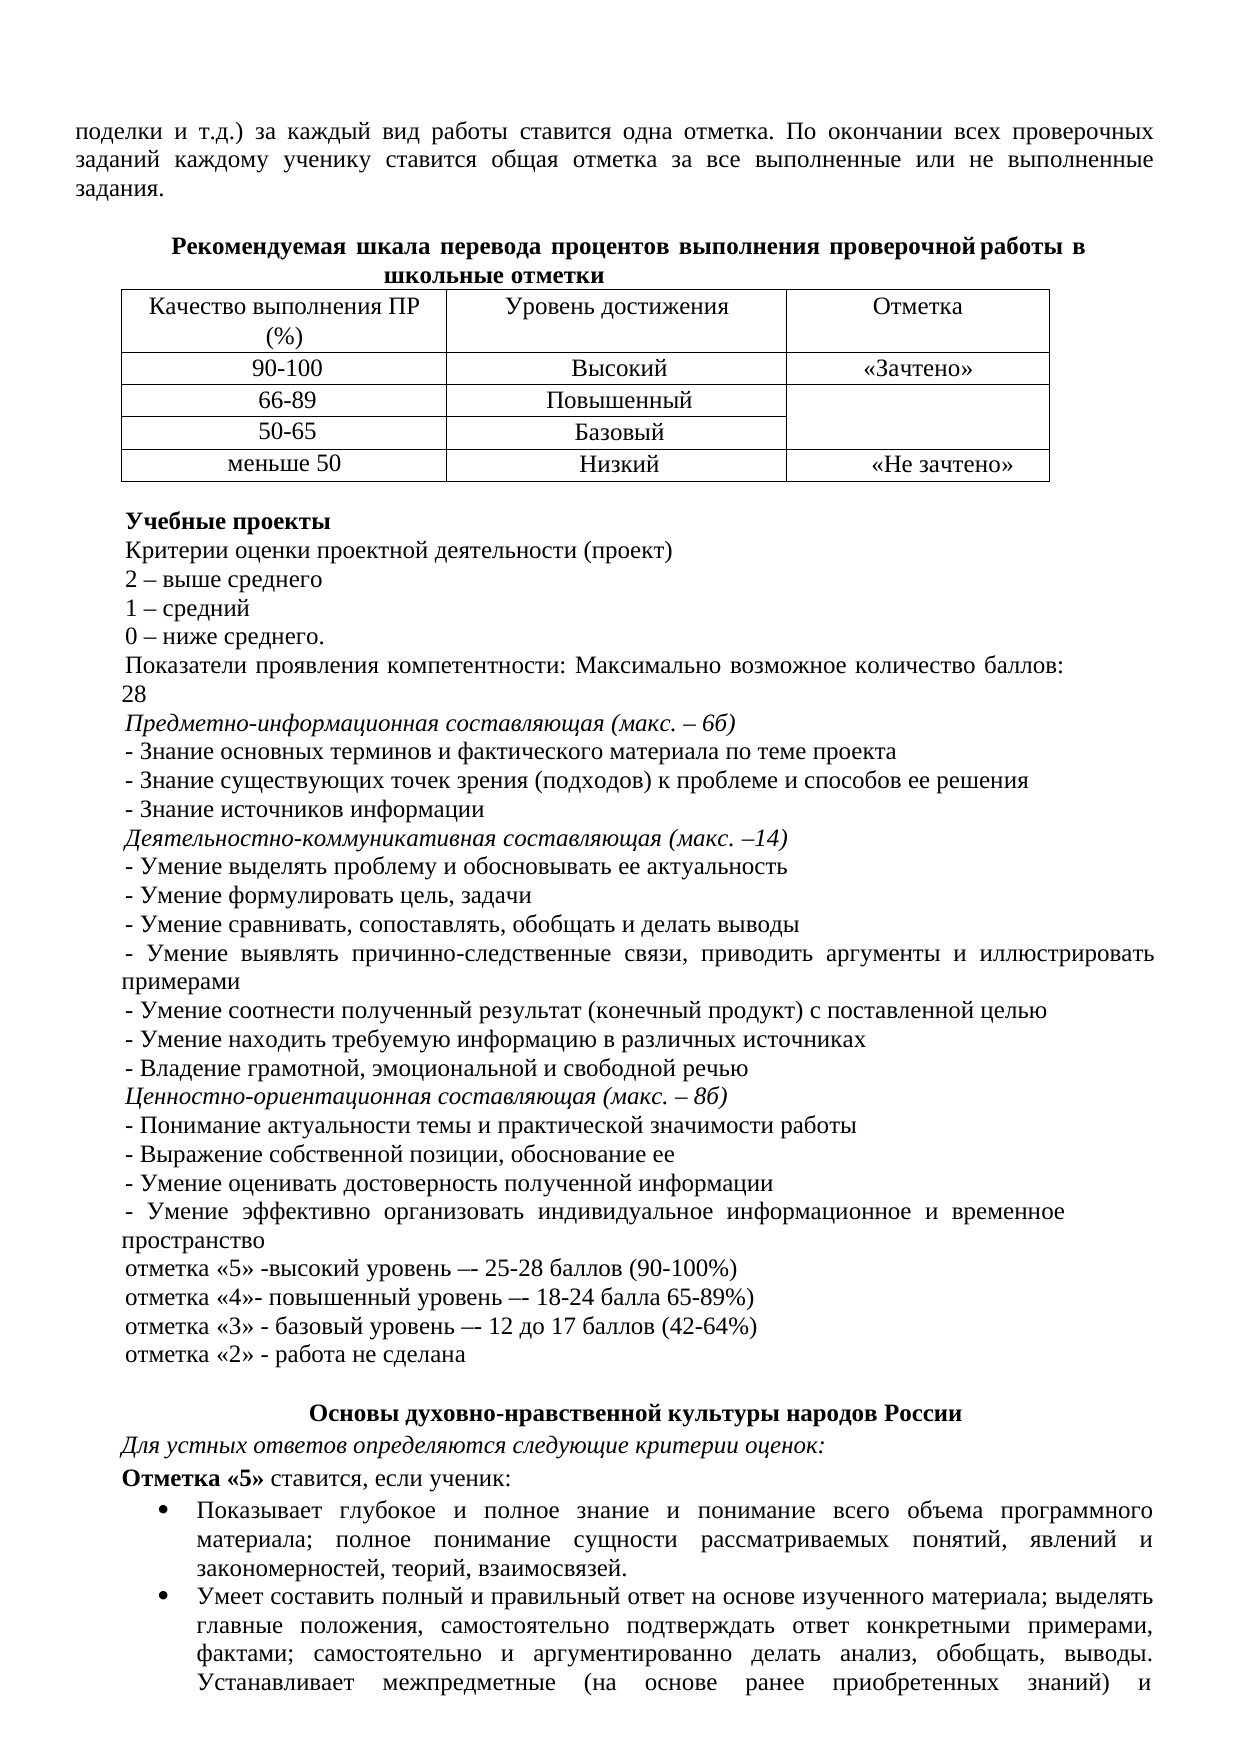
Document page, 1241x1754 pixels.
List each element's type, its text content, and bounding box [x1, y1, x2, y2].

text Уровень достижения [504, 291, 730, 320]
text Деятельностно-коммуникативная составляющая (макс. –14) - Умение выделять проблему и обосновывать ее актуальность - Умение формулировать цель, задачи [125, 823, 788, 909]
text «Не зачтено» [871, 449, 1156, 478]
text Предметно-информационная составляющая (макс. – 6б) [125, 708, 1156, 736]
text Критерии оценки проектной деятельности (проект) 2 – выше среднего [125, 535, 679, 593]
text  Умеет составить полный и правильный ответ на основе изученного материала; выделять главные положения, самостоятельно подтверждать ответ конкретными примерами, фактами; самостоятельно и аргументированно делать анализ, обобщать, выводы. Устанавливает межпредметные (на основе ранее приобретенных знаний) и [159, 1582, 1153, 1696]
text отметка «5» -высокий уровень –- 25-28 баллов (90-100%) отметка «4»- повышенный уровень –- 18-24 балла 65-89%) отметка «3» - базовый уровень –- 12 до 17 баллов (42-64%) отметка «2» - работа не сделана [125, 1254, 762, 1368]
text - Знание существующих точек зрения (подходов) к проблеме и способов ее решения - Знание источников информации [125, 765, 1034, 823]
text 0 – ниже среднего. [125, 621, 1156, 650]
text - Умение эффективно организовать индивидуальное информационное и временное пространство [121, 1196, 1070, 1254]
text Рекомендуемая шкала перевода процентов выполнения проверочнойработы в школьные отметки [171, 231, 1093, 289]
text - Умение сравнивать, сопоставлять, обобщать и делать выводы [125, 909, 1156, 938]
text Отметка «5» ставится, если ученик: [121, 1463, 1156, 1492]
text поделки и т.д.) за каждый вид работы ставится одна отметка. По окончании всех проверочных заданий каждому ученику ставится общая отметка за все выполненные или не выполненные задания. [75, 116, 1154, 202]
text - Умение оценивать достоверность полученной информации [125, 1168, 1156, 1196]
text - Умение соотнести полученный результат (конечный продукт) с поставленной целью - Умение находить требуемую информацию в различных источниках [125, 995, 1052, 1053]
text - Умение выявлять причинно-следственные связи, приводить аргументы и иллюстрировать примерами [121, 938, 1160, 995]
text Учебные проекты [125, 507, 1156, 535]
text Отметка [873, 291, 1156, 320]
text Показатели проявления компетентности: Максимально возможное количество баллов: 28 [121, 650, 1071, 708]
text Качество выполнения ПР (%) [148, 291, 426, 350]
text - Понимание актуальности темы и практической значимости работы - Выражение собственной позиции, обоснование ее [125, 1110, 863, 1168]
text меньше 50 [227, 448, 422, 477]
text Высокий Повышенный Базовый Низкий [543, 353, 695, 478]
text Основы духовно-нравственной культуры народов России Для устных ответов определяются следующие критерии оценок: [121, 1398, 970, 1459]
text 90-100 66-89 50-65 [249, 353, 326, 445]
text  Показывает глубокое и полное знание и понимание всего объема программного материала; полное понимание сущности рассматриваемых понятий, явлений и закономерностей, теорий, взаимосвязей. [159, 1496, 1153, 1581]
text - Знание основных терминов и фактического материала по теме проекта [125, 736, 1156, 765]
text 1 – средний [125, 593, 1156, 621]
text - Владение грамотной, эмоциональной и свободной речью Ценностно-ориентационная составляющая (макс. – 8б) [125, 1053, 755, 1110]
text «Зачтено» [863, 353, 1156, 382]
